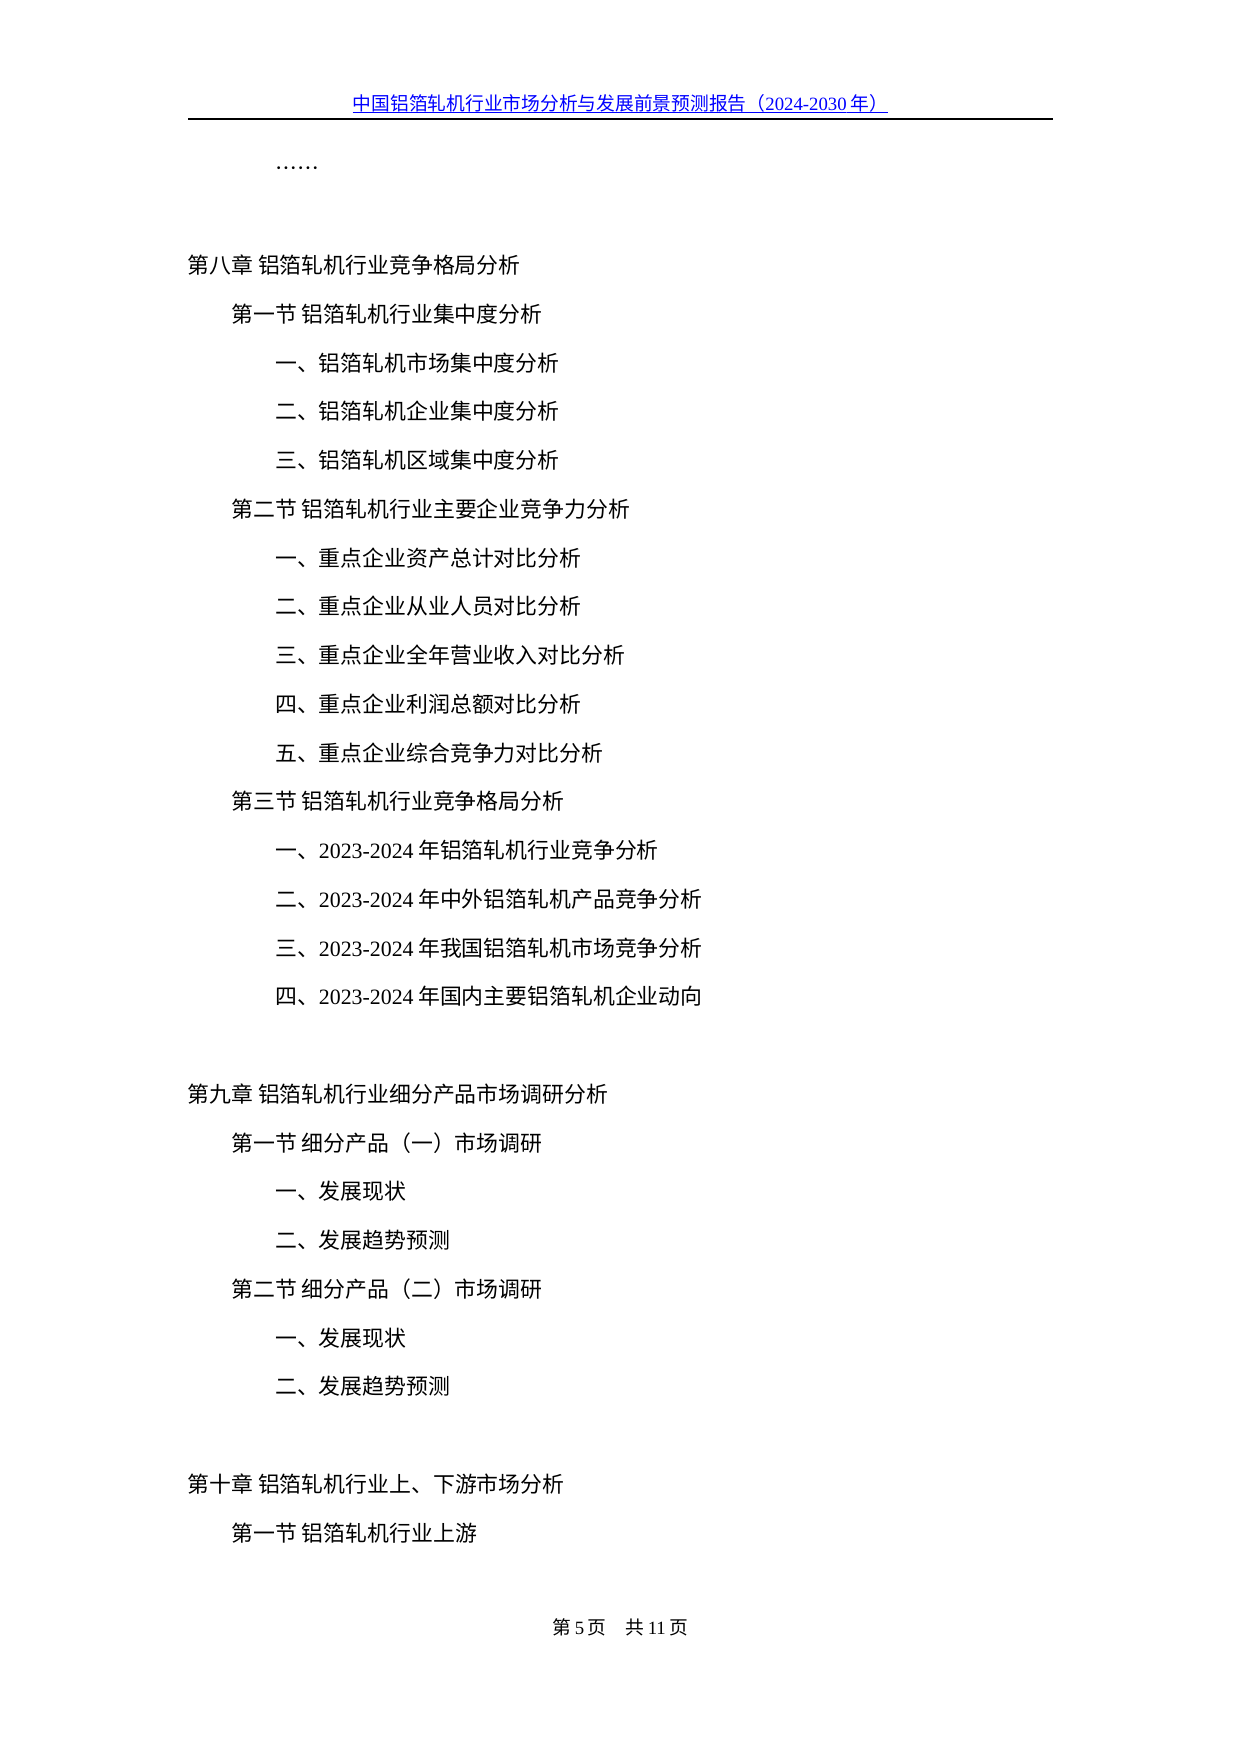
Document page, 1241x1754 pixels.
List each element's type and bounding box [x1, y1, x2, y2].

text [187, 150, 1053, 1548]
